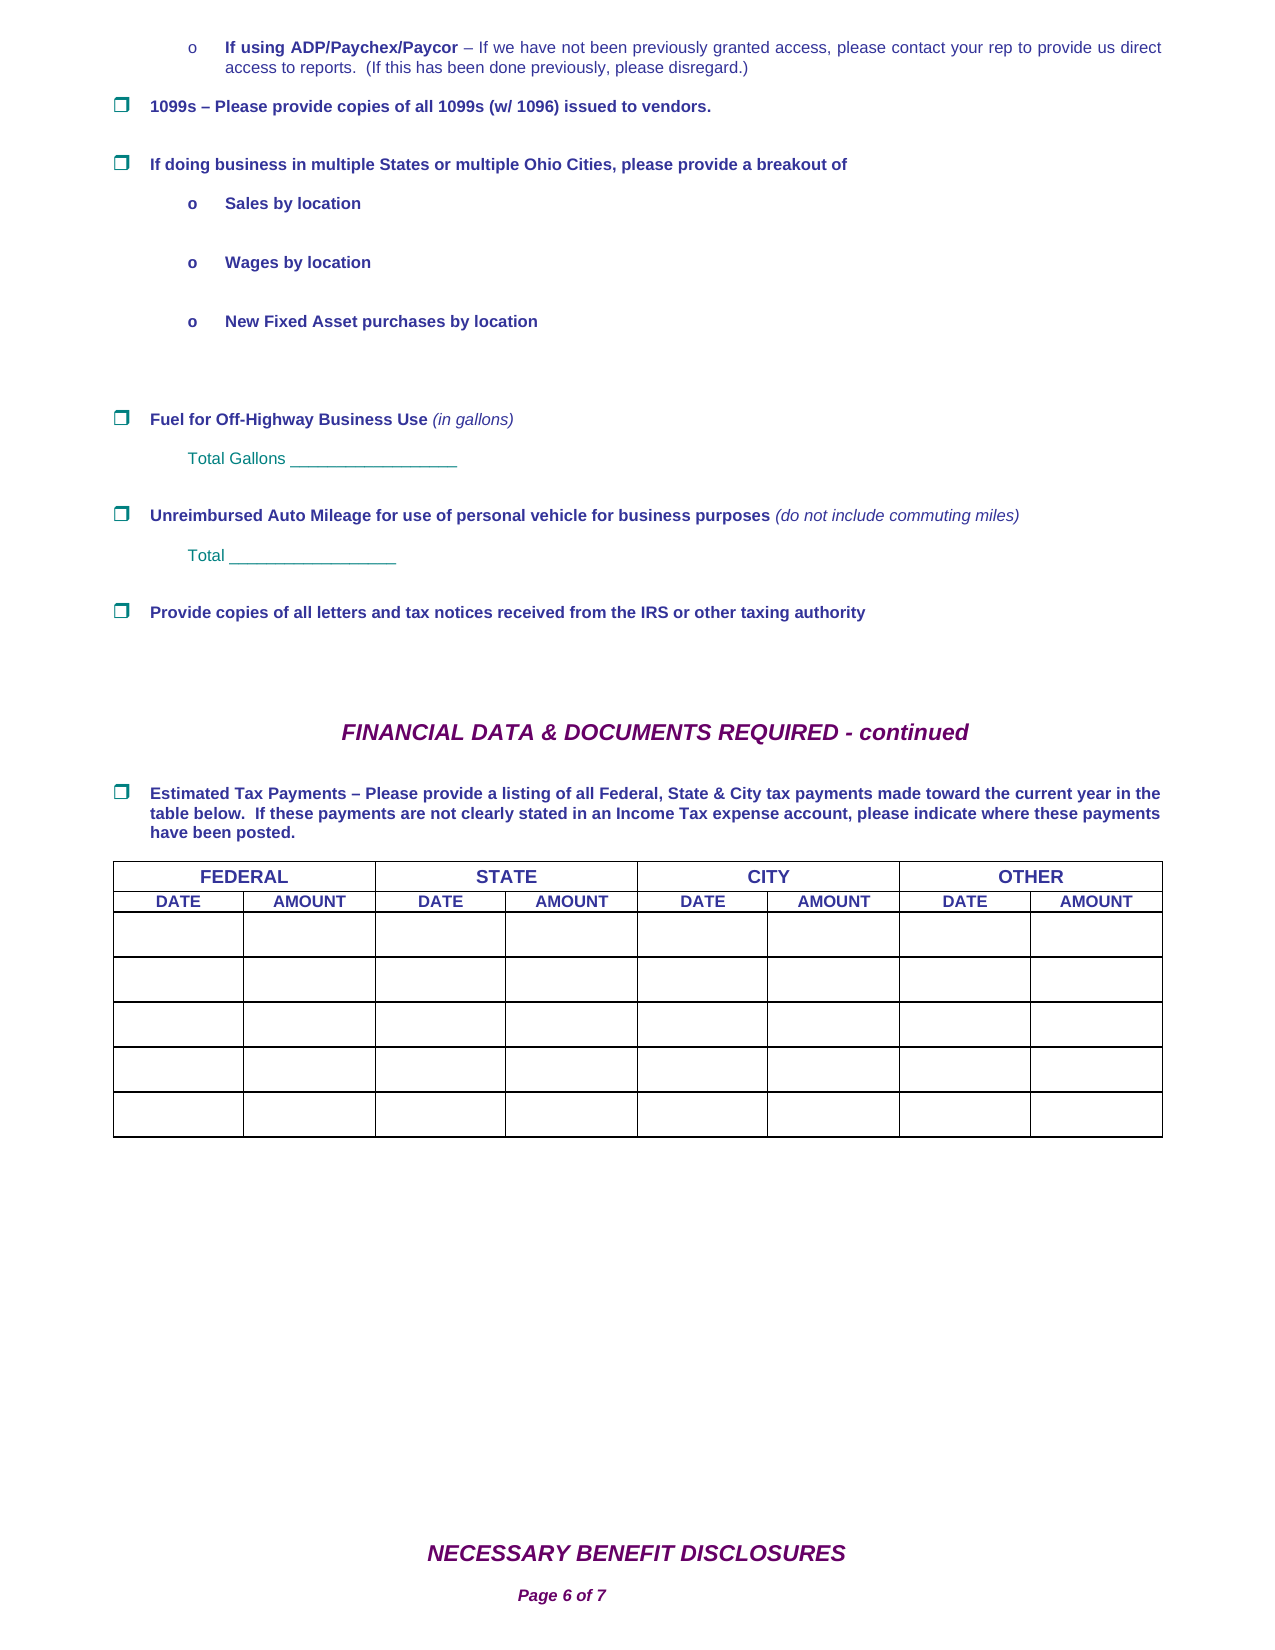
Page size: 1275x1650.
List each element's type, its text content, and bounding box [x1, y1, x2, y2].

text Total Gallons __________________ [150, 449, 1162, 468]
list Unreimbursed Auto Mileage for use of personal vehicle for business purposes (do not include commuting miles) [112, 506, 1162, 526]
table_cell [114, 1003, 243, 1046]
table_cell AMOUNT [506, 892, 637, 911]
table_cell [244, 1048, 375, 1091]
table_cell [114, 1093, 243, 1136]
table_cell [1031, 1048, 1162, 1091]
table_cell [244, 958, 375, 1001]
table_cell [244, 1093, 375, 1136]
table_header OTHER [900, 862, 1162, 891]
table_cell [900, 958, 1030, 1001]
table_cell AMOUNT [244, 892, 375, 911]
table_cell [1031, 958, 1162, 1001]
table_header CITY [638, 862, 899, 891]
list Estimated Tax Payments – Please provide a listing of all Federal, State & City tax payments made toward the current year in the table below. If these payments are not clearly stated in an Income Tax expense account, please indicate where these payments have been posted. [112, 783, 1162, 842]
table_cell [1031, 913, 1162, 956]
text Total __________________ [150, 545, 1162, 564]
table_cell [376, 1048, 505, 1091]
list New Fixed Asset purchases by location [187, 312, 1162, 333]
table_cell [376, 958, 505, 1001]
table_header STATE [376, 862, 637, 891]
table_cell [244, 1003, 375, 1046]
table_cell [506, 958, 637, 1001]
table_cell [114, 913, 243, 956]
table_cell DATE [376, 892, 505, 911]
table_header FEDERAL [114, 862, 375, 891]
list If using ADP/Paychex/Paycor – If we have not been previously granted access, please contact your rep to provide us direct access to reports. (If this has been done previously, please disregard.) [187, 37, 1162, 77]
list Fuel for Off-Highway Business Use (in gallons) [112, 409, 1162, 429]
table_cell [506, 1048, 637, 1091]
table_cell [376, 913, 505, 956]
table_cell [506, 913, 637, 956]
table_cell [376, 1093, 505, 1136]
table_cell [768, 913, 899, 956]
table_cell DATE [114, 892, 243, 911]
table_cell [768, 1003, 899, 1046]
table_cell DATE [638, 892, 767, 911]
table_cell DATE [900, 892, 1030, 911]
text NECESSARY BENEFIT DISCLOSURES [112, 1540, 1162, 1566]
table_cell [768, 1093, 899, 1136]
text FINANCIAL DATA & DOCUMENTS REQUIRED - continued [150, 719, 1162, 745]
table_cell [506, 1003, 637, 1046]
list If doing business in multiple States or multiple Ohio Cities, please provide a breakout of [112, 155, 1162, 175]
list Sales by location [187, 194, 1162, 215]
table_cell [638, 958, 767, 1001]
table_cell [376, 1003, 505, 1046]
table_cell [768, 1048, 899, 1091]
table_cell [1031, 1003, 1162, 1046]
table_cell [638, 1048, 767, 1091]
table_cell [900, 1003, 1030, 1046]
table_cell [900, 913, 1030, 956]
table_cell AMOUNT [768, 892, 899, 911]
list Provide copies of all letters and tax notices received from the IRS or other taxing authority [112, 603, 1162, 623]
table_cell [114, 1048, 243, 1091]
table_cell [638, 1093, 767, 1136]
table_cell [900, 1093, 1030, 1136]
table_cell [638, 1003, 767, 1046]
list Wages by location [187, 253, 1162, 274]
list 1099s – Please provide copies of all 1099s (w/ 1096) issued to vendors. [112, 96, 1162, 117]
table_cell [900, 1048, 1030, 1091]
table_cell [638, 913, 767, 956]
table_cell AMOUNT [1031, 892, 1162, 911]
table_cell [768, 958, 899, 1001]
table_cell [1031, 1093, 1162, 1136]
table_cell [244, 913, 375, 956]
table_cell [114, 958, 243, 1001]
table_cell [506, 1093, 637, 1136]
